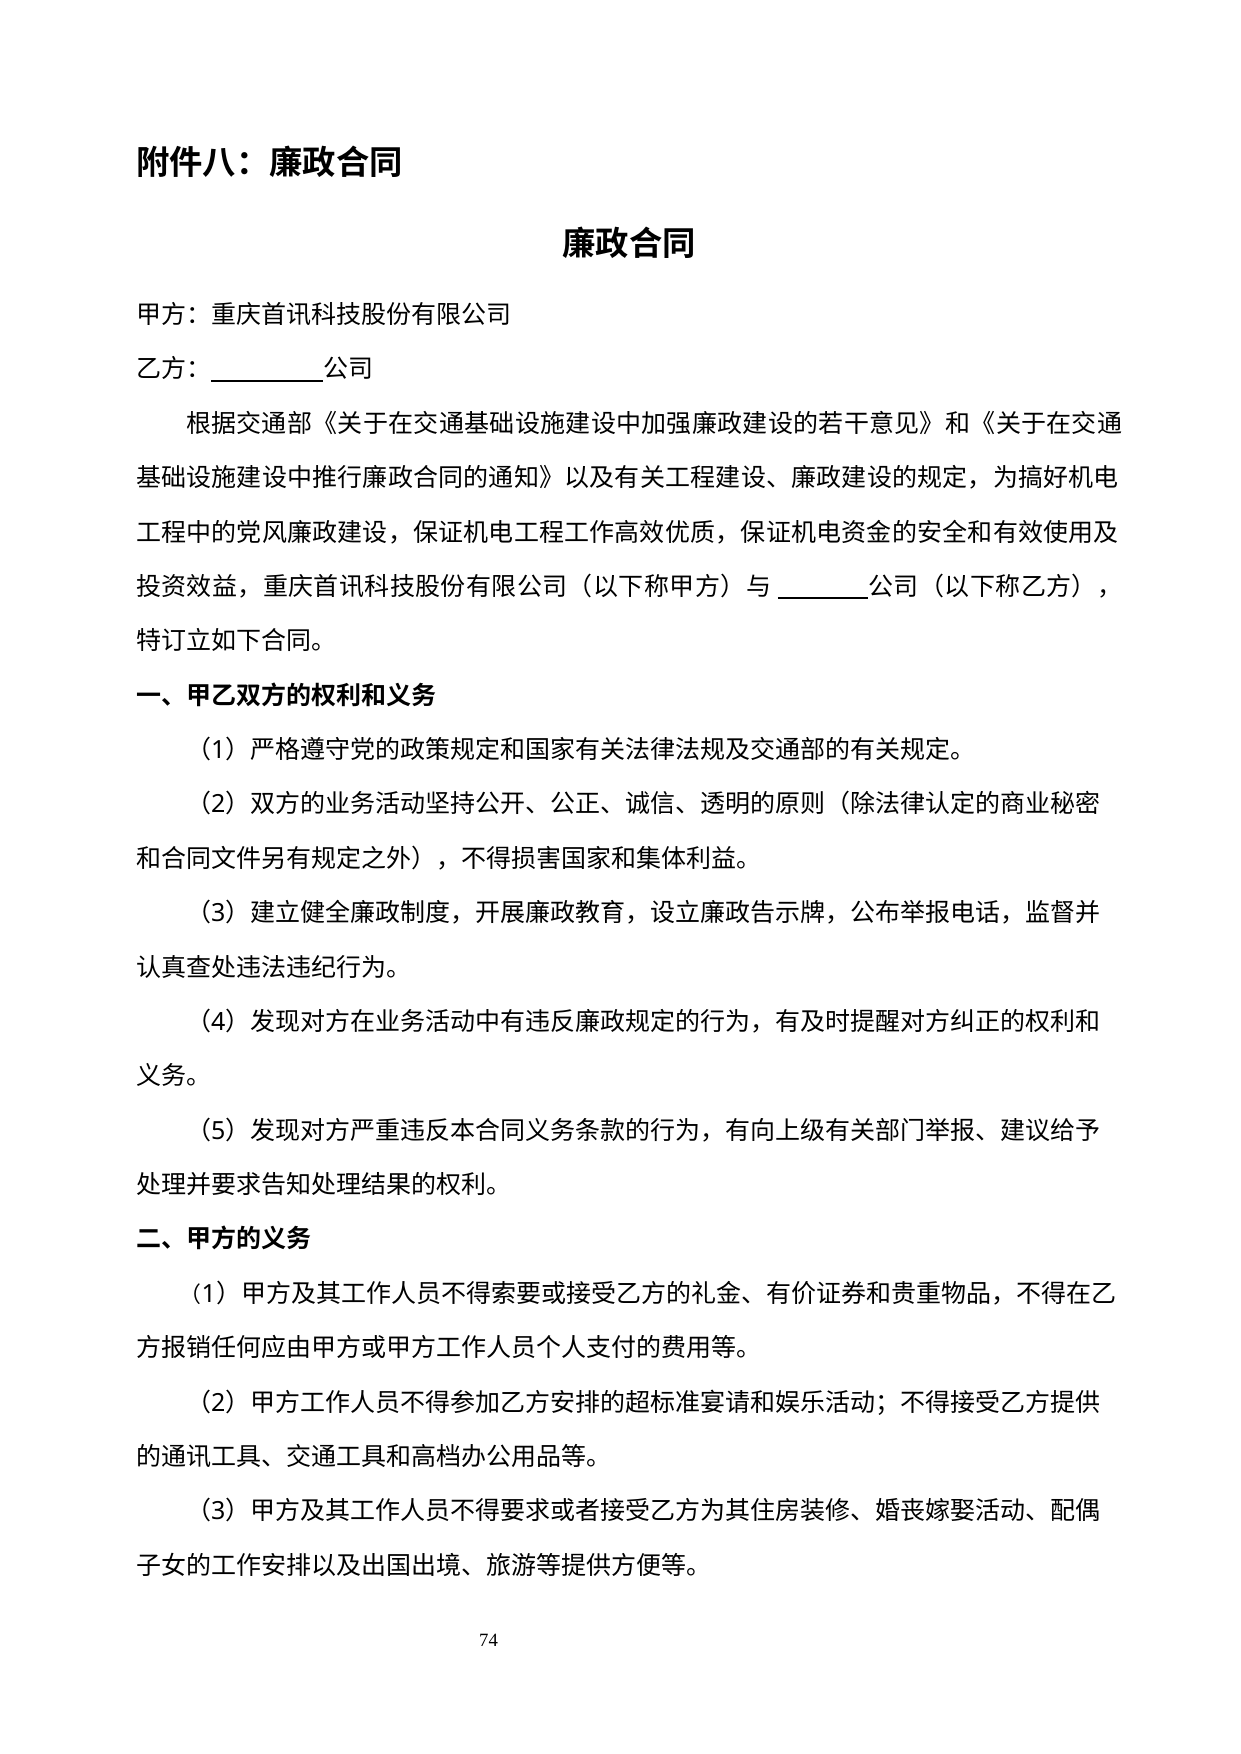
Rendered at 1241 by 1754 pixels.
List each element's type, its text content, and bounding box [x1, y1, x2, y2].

text 廉政合同 [136, 213, 1122, 265]
text （3）甲方及其工作人员不得要求或者接受乙方为其住房装修、婚丧嫁娶活动、配偶子女的工作安排以及出国出境、旅游等提供方便等。 [136, 1491, 1122, 1581]
text 根据交通部《关于在交通基础设施建设中加强廉政建设的若干意见》和《关于在交通基础设施建设中推行廉政合同的通知》以及有关工程建设、廉政建设的规定，为搞好机电工程中的党风廉政建设，保证机电工程工作高效优质，保证机电资金的安全和有效使用及投资效益，重庆首讯科技股份有限公司（以下称甲方）与 公司（以下称乙方），特订立如下合同。 [136, 403, 1122, 657]
text （1）甲方及其工作人员不得索要或接受乙方的礼金、有价证券和贵重物品，不得在乙方报销任何应由甲方或甲方工作人员个人支付的费用等。 [136, 1273, 1122, 1364]
text 一、甲乙双方的权利和义务 [136, 675, 1122, 711]
text （2）双方的业务活动坚持公开、公正、诚信、透明的原则（除法律认定的商业秘密和合同文件另有规定之外），不得损害国家和集体利益。 [136, 784, 1122, 874]
text （1）严格遵守党的政策规定和国家有关法律法规及交通部的有关规定。 [136, 729, 1122, 766]
text （5）发现对方严重违反本合同义务条款的行为，有向上级有关部门举报、建议给予处理并要求告知处理结果的权利。 [136, 1110, 1122, 1201]
text 甲方：重庆首讯科技股份有限公司 [136, 294, 1122, 331]
text （4）发现对方在业务活动中有违反廉政规定的行为，有及时提醒对方纠正的权利和义务。 [136, 1001, 1122, 1092]
text （2）甲方工作人员不得参加乙方安排的超标准宴请和娱乐活动；不得接受乙方提供的通讯工具、交通工具和高档办公用品等。 [136, 1382, 1122, 1473]
text 乙方： 公司 [136, 349, 1122, 385]
text （3）建立健全廉政制度，开展廉政教育，设立廉政告示牌，公布举报电话，监督并认真查处违法违纪行为。 [136, 893, 1122, 983]
text 附件八：廉政合同 [136, 136, 1122, 184]
text 二、甲方的义务 [136, 1219, 1122, 1255]
